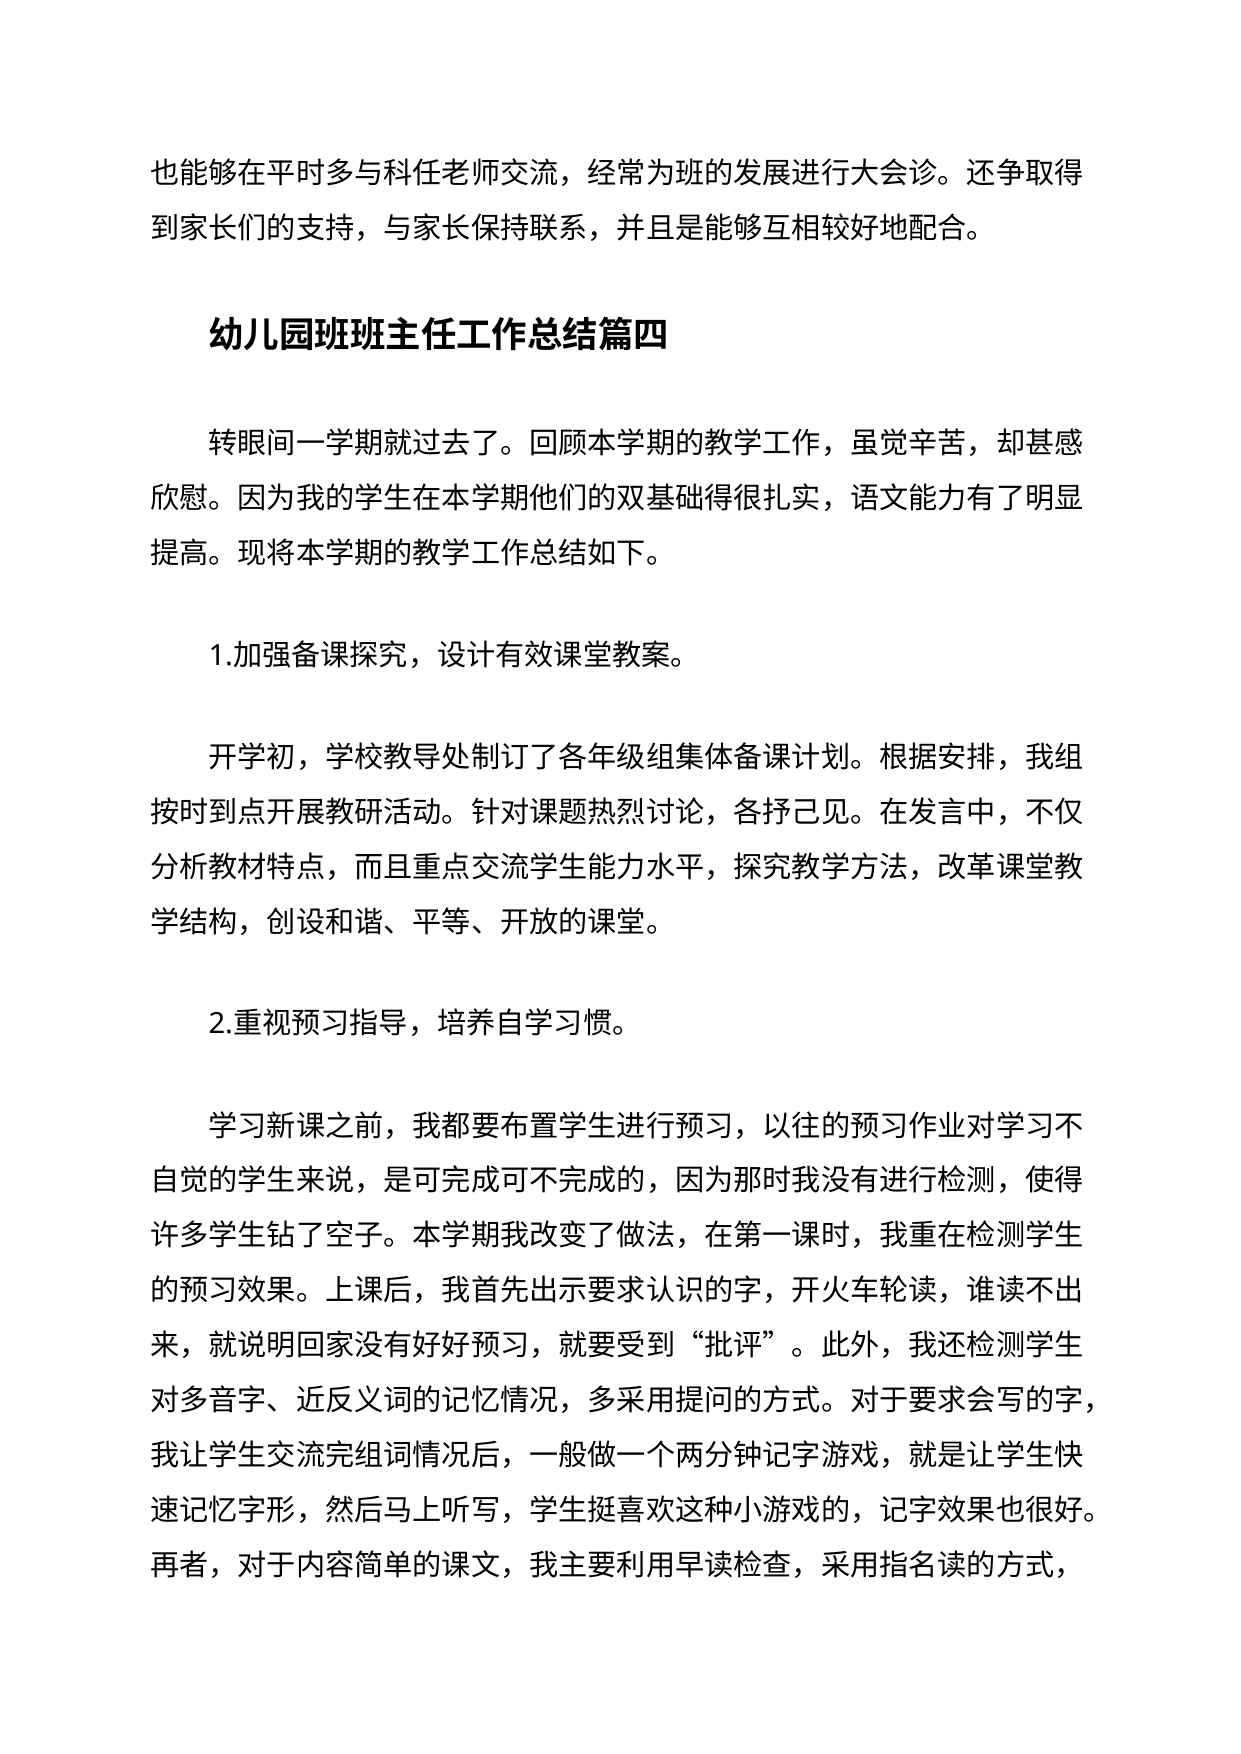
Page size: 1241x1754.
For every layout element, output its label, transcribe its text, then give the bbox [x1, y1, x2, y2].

text 1.加强备课探究，设计有效课堂教案。 [150, 632, 1090, 674]
text 2.重视预习指导，培养自学习惯。 [150, 1000, 1090, 1042]
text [150, 150, 1090, 247]
text 开学初，学校教导处制订了各年级组集体备课计划。根据安排，我组按时到点开展教研活动。针对课题热烈讨论，各抒己见。在发言中，不仅分析教材特点，而且重点交流学生能力水平，探究教学方法，改革课堂教学结构，创设和谐、平等、开放的课堂。 [150, 734, 1090, 941]
text 幼儿园班班主任工作总结篇四 [150, 307, 1090, 358]
text 转眼间一学期就过去了。回顾本学期的教学工作，虽觉辛苦，却甚感欣慰。因为我的学生在本学期他们的双基础得很扎实，语文能力有了明显提高。现将本学期的教学工作总结如下。 [150, 420, 1090, 572]
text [150, 1102, 1090, 1583]
